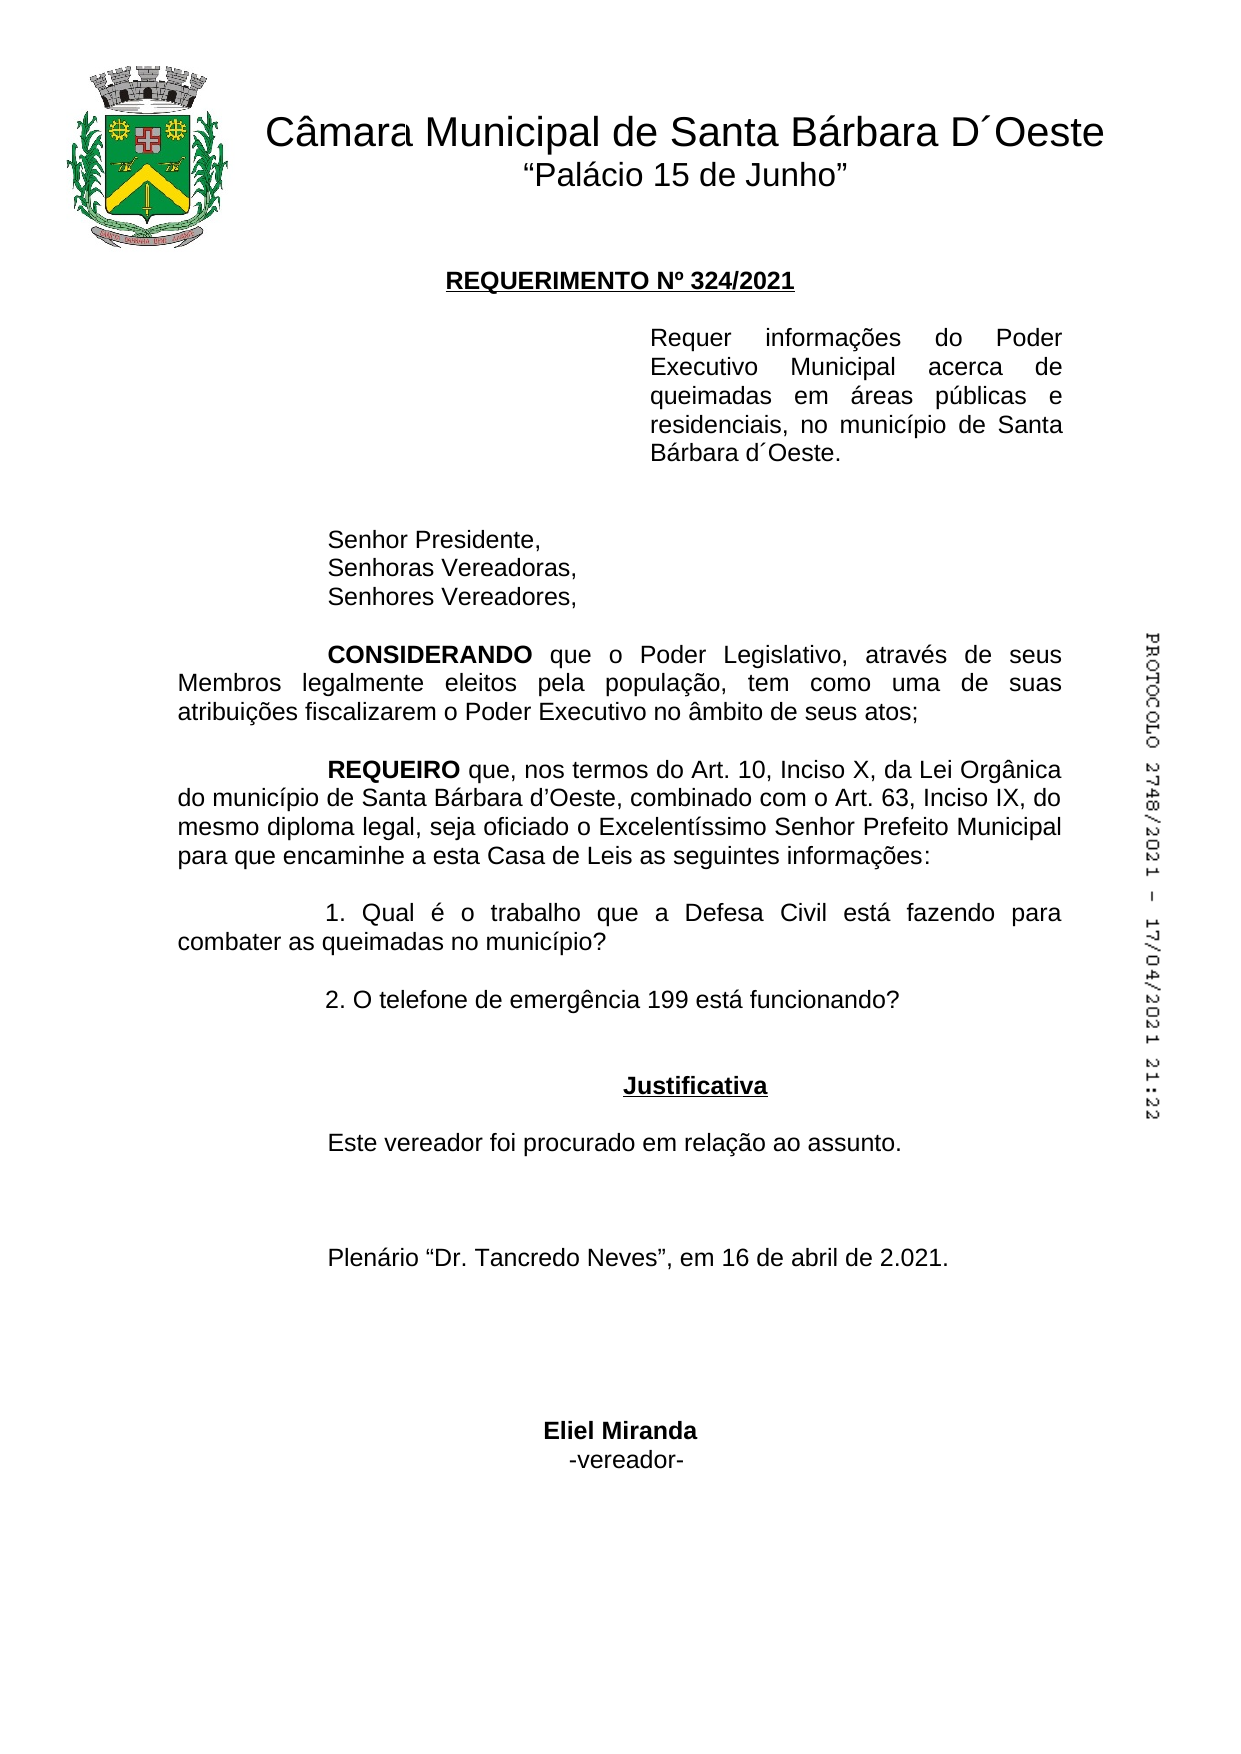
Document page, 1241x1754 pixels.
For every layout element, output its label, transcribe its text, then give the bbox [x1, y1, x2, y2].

text CONSIDERANDO que o Poder Legislativo, através de seus Membros legalmente eleitos pela população, tem como uma de suas atribuições fiscalizarem o Poder Executivo no âmbito de seus atos; [177, 639, 1063, 726]
text 2. O telefone de emergência 199 está funcionando? [177, 984, 1063, 1013]
text Senhoras Vereadoras, [177, 553, 1063, 582]
text Requer informações do Poder Executivo Municipal acerca de queimadas em áreas públicas e residenciais, no município de Santa Bárbara d´Oeste. [650, 323, 1063, 467]
text -vereador- [177, 1444, 1063, 1473]
title REQUERIMENTO Nº 324/2021 [177, 266, 1063, 294]
picture [66, 66, 235, 255]
text Senhores Vereadores, [177, 582, 1063, 611]
text Justificativa [177, 1071, 1063, 1099]
text Eliel Miranda [177, 1416, 1063, 1444]
text Senhor Presidente, [177, 524, 1063, 553]
picture [1120, 629, 1183, 1125]
text Plenário “Dr. Tancredo Neves”, em 16 de abril de 2.021. [177, 1243, 1063, 1272]
text 1. Qual é o trabalho que a Defesa Civil está fazendo para combater as queimadas no município? [177, 898, 1063, 956]
text Este vereador foi procurado em relação ao assunto. [177, 1128, 1063, 1157]
text REQUEIRO que, nos termos do Art. 10, Inciso X, da Lei Orgânica do município de Santa Bárbara d’Oeste, combinado com o Art. 63, Inciso IX, do mesmo diploma legal, seja oficiado o Excelentíssimo Senhor Prefeito Municipal para que encaminhe a esta Casa de Leis as seguintes informações: [177, 754, 1063, 869]
